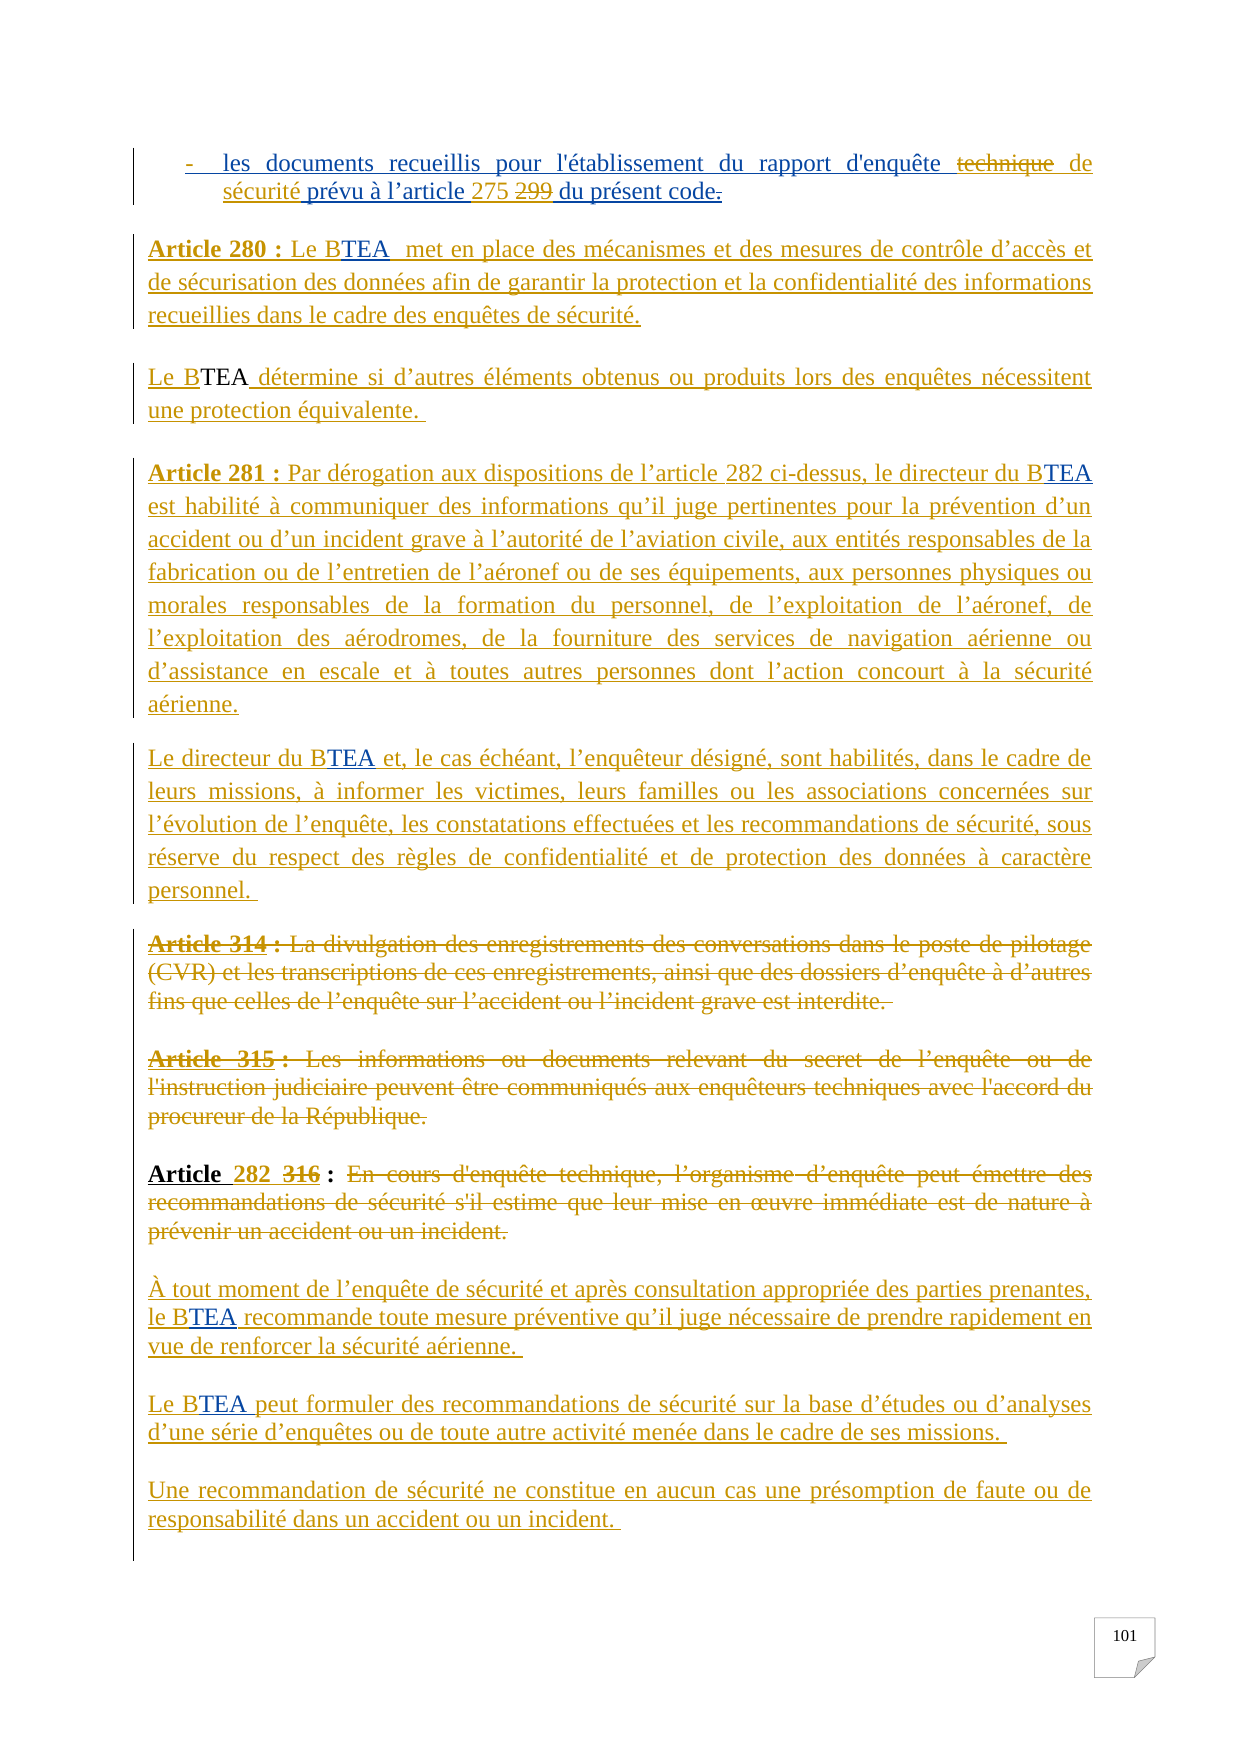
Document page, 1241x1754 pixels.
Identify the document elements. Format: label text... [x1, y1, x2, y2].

text TEA [148, 362, 1093, 424]
text Article : [148, 1159, 1093, 1245]
